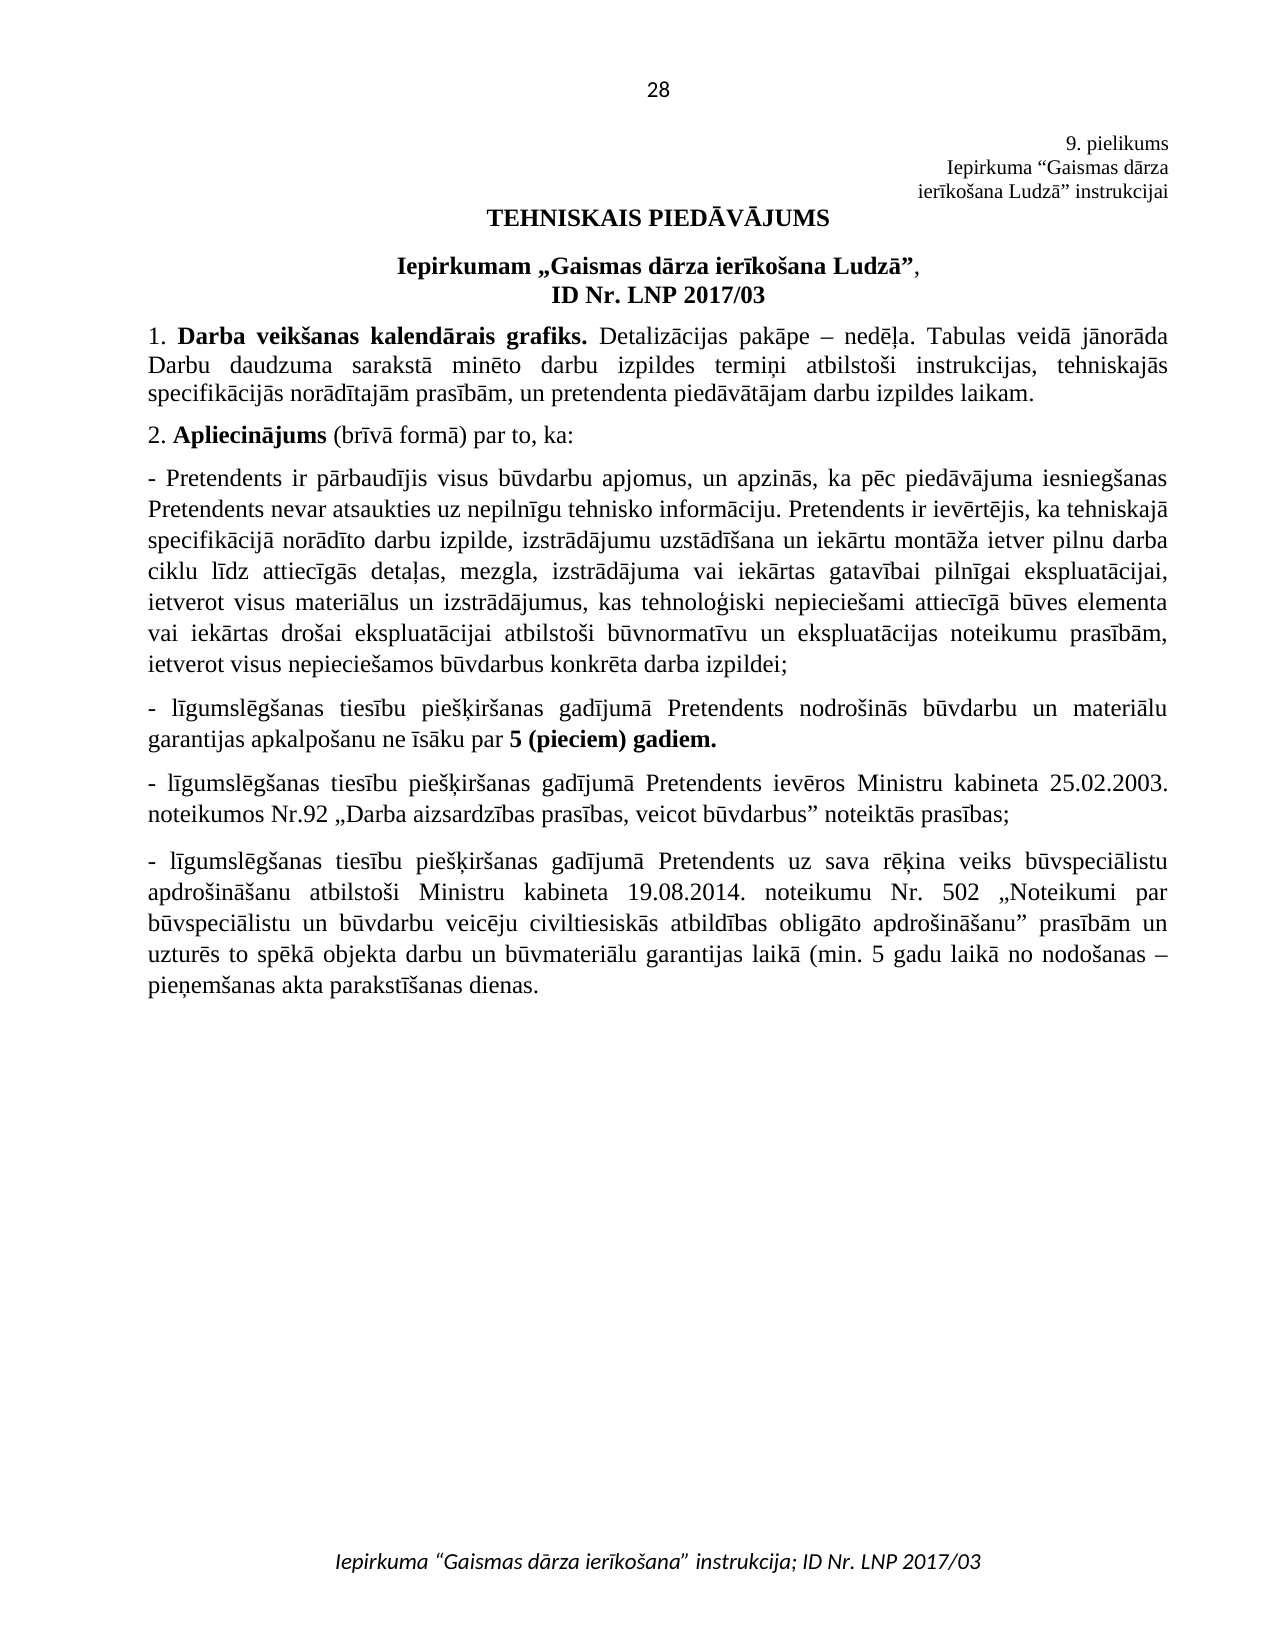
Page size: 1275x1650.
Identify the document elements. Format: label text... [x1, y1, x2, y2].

text Iepirkuma “Gaismas dārza [148, 155, 1169, 179]
text 1. Darba veikšanas kalendārais grafiks. Detalizācijas pakāpe – nedēļa. Tabulas veidā jānorāda Darbu daudzuma sarakstā minēto darbu izpildes termiņi atbilstoši instrukcijas, tehniskajās specifikācijās norādītajām prasībām, un pretendenta piedāvātājam darbu izpildes laikam. [148, 321, 1169, 407]
text ierīkošana Ludzā” instrukcijai [148, 179, 1169, 203]
text 9. pielikums [148, 131, 1169, 155]
text Iepirkumam „Gaismas dārza ierīkošana Ludzā”, [148, 251, 1169, 280]
text - līgumslēgšanas tiesību piešķiršanas gadījumā Pretendents uz sava rēķina veiks būvspeciālistu apdrošināšanu atbilstoši Ministru kabineta 19.08.2014. noteikumu Nr. 502 „Noteikumi par būvspeciālistu un būvdarbu veicēju civiltiesiskās atbildības obligāto apdrošināšanu” prasībām un uzturēs to spēkā objekta darbu un būvmateriālu garantijas laikā (min. 5 gadu laikā no nodošanas – pieņemšanas akta parakstīšanas dienas. [148, 846, 1169, 999]
text TEHNISKAIS PIEDĀVĀJUMS [148, 203, 1169, 232]
text - Pretendents ir pārbaudījis visus būvdarbu apjomus, un apzinās, ka pēc piedāvājuma iesniegšanas Pretendents nevar atsaukties uz nepilnīgu tehnisko informāciju. Pretendents ir ievērtējis, ka tehniskajā specifikācijā norādīto darbu izpilde, izstrādājumu uzstādīšana un iekārtu montāža ietver pilnu darba ciklu līdz attiecīgās detaļas, mezgla, izstrādājuma vai iekārtas gatavībai pilnīgai ekspluatācijai, ietverot visus materiālus un izstrādājumus, kas tehnoloģiski nepieciešami attiecīgā būves elementa vai iekārtas drošai ekspluatācijai atbilstoši būvnormatīvu un ekspluatācijas noteikumu prasībām, ietverot visus nepieciešamos būvdarbus konkrēta darba izpildei; [148, 463, 1169, 678]
text - līgumslēgšanas tiesību piešķiršanas gadījumā Pretendents nodrošinās būvdarbu un materiālu garantijas apkalpošanu ne īsāku par 5 (pieciem) gadiem. [148, 693, 1169, 753]
text 2. Apliecinājums (brīvā formā) par to, ka: [148, 420, 1169, 448]
list - līgumslēgšanas tiesību piešķiršanas gadījumā Pretendents ievēros Ministru kabineta 25.02.2003. noteikumos Nr.92 „Darba aizsardzības prasības, veicot būvdarbus” noteiktās prasības; [148, 768, 1169, 827]
text ID Nr. LNP 2017/03 [148, 280, 1169, 308]
